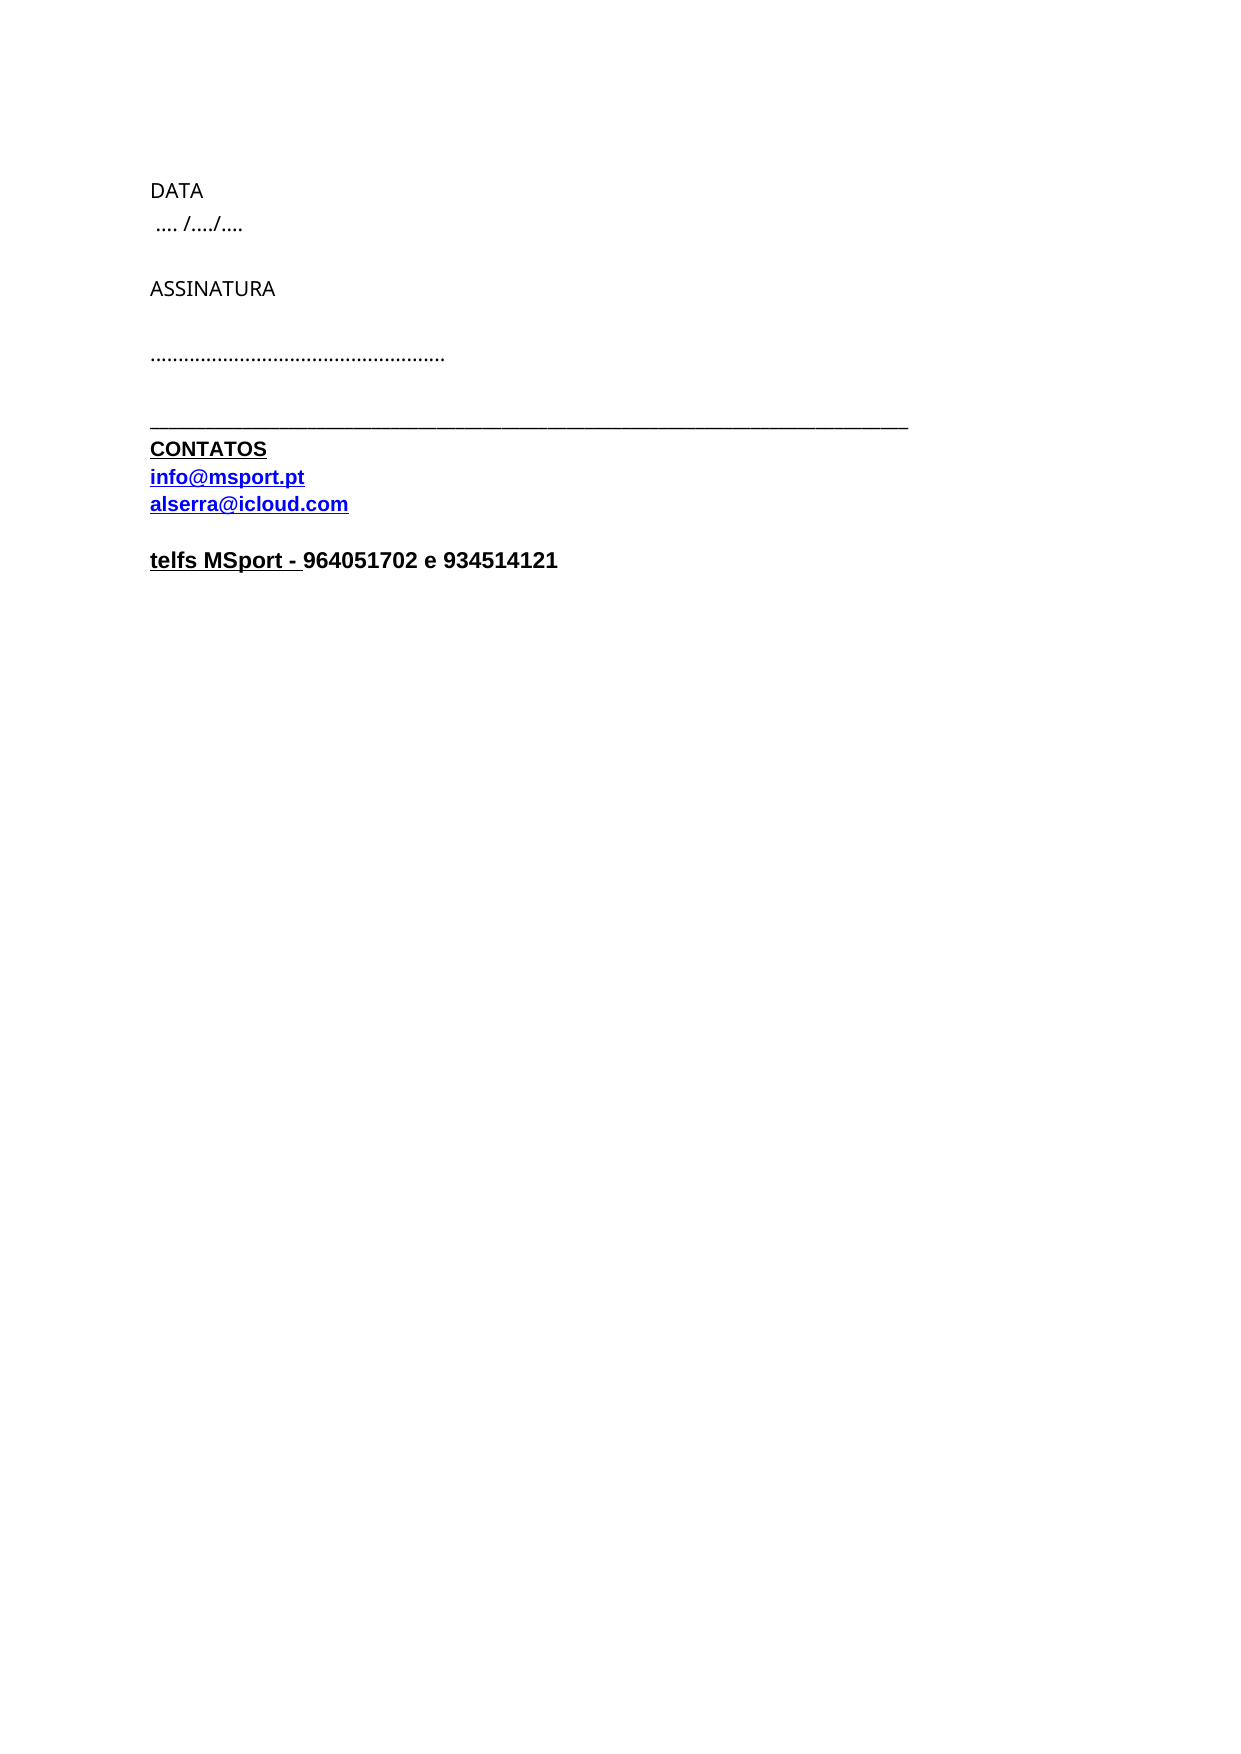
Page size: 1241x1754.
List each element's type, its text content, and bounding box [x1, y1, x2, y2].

text ASSINATURA [150, 274, 1090, 303]
text telfs MSport - 964051702 e 934514121 [150, 547, 1090, 573]
text ..................................................... [150, 339, 1090, 368]
text alserra@icloud.com [150, 492, 1090, 516]
text .... /..../.... [150, 209, 1090, 237]
text __________________________________________________________________________________ [150, 404, 1090, 433]
text info@msport.pt [150, 465, 1090, 489]
text DATA [150, 176, 1090, 205]
text CONTATOS [150, 437, 1090, 461]
